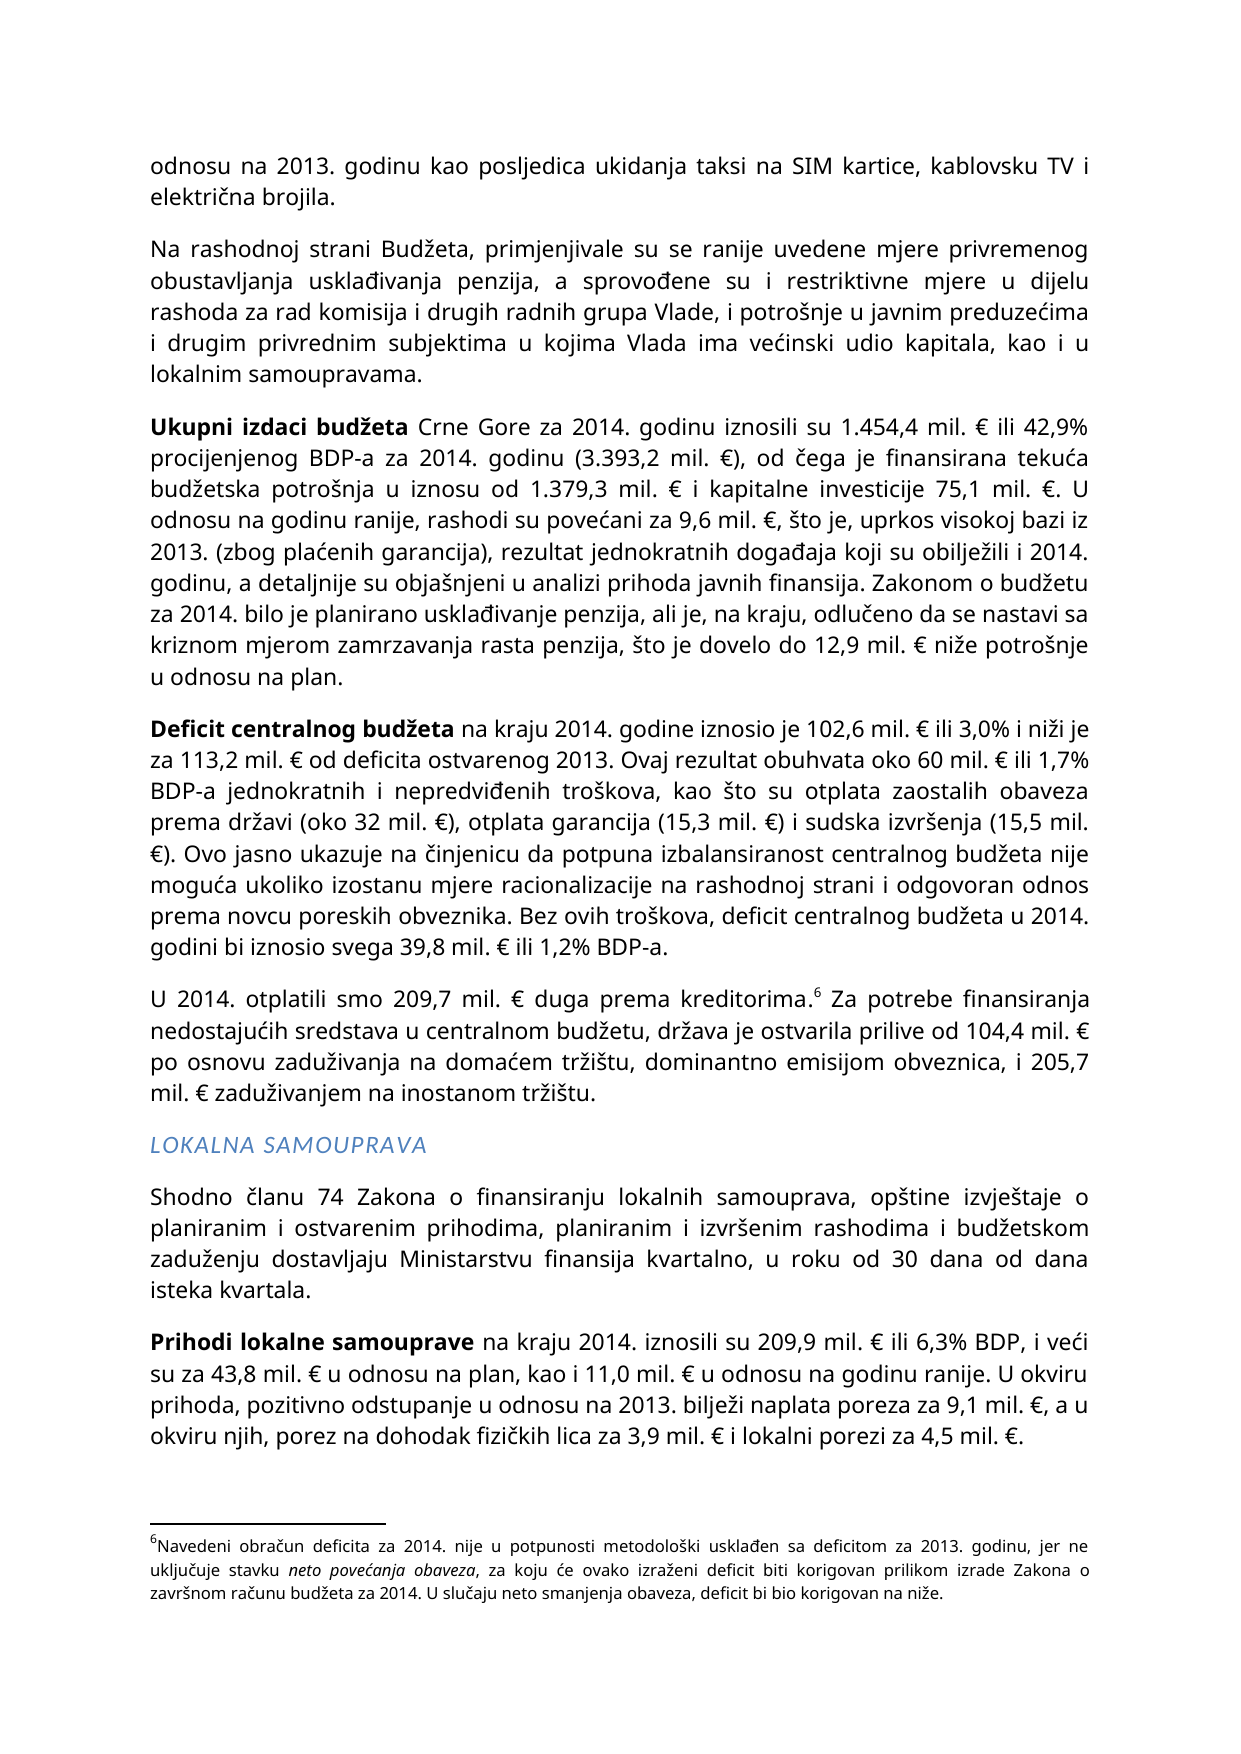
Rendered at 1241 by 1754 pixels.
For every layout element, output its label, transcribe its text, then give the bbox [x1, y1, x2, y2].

text Ukupni izdaci budžeta Crne Gore za 2014. godinu iznosili su 1.454,4 mil. € ili 42,9% procijenjenog BDP-a za 2014. godinu (3.393,2 mil. €), od čega je finansirana tekuća budžetska potrošnja u iznosu od 1.379,3 mil. € i kapitalne investicije 75,1 mil. €. U odnosu na godinu ranije, rashodi su povećani za 9,6 mil. €, što je, uprkos visokoj bazi iz 2013. (zbog plaćenih garancija), rezultat jednokratnih događaja koji su obilježili i 2014. godinu, a detaljnije su objašnjeni u analizi prihoda javnih finansija. Zakonom o budžetu za 2014. bilo je planirano usklađivanje penzija, ali je, na kraju, odlučeno da se nastavi sa kriznom mjerom zamrzavanja rasta penzija, što je dovelo do 12,9 mil. € niže potrošnje u odnosu na plan. [150, 410, 1090, 692]
text Na rashodnoj strani Budžeta, primjenjivale su se ranije uvedene mjere privremenog obustavljanja usklađivanja penzija, a sprovođene su i restriktivne mjere u dijelu rashoda za rad komisija i drugih radnih grupa Vlade, i potrošnje u javnim preduzećima i drugim privrednim subjektima u kojima Vlada ima većinski udio kapitala, kao i u lokalnim samoupravama. [150, 233, 1090, 389]
text Prihodi lokalne samouprave na kraju 2014. iznosili su 209,9 mil. € ili 6,3% BDP, i veći su za 43,8 mil. € u odnosu na plan, kao i 11,0 mil. € u odnosu na godinu ranije. U okviru prihoda, pozitivno odstupanje u odnosu na 2013. bilježi naplata poreza za 9,1 mil. €, a u okviru njih, porez na dohodak fizičkih lica za 3,9 mil. € i lokalni porezi za 4,5 mil. €. [150, 1326, 1090, 1451]
text U 2014. otplatili smo 209,7 mil. € duga prema kreditorima. Za potrebe finansiranja nedostajućih sredstava u centralnom budžetu, država je ostvarila prilive od 104,4 mil. € po osnovu zaduživanja na domaćem tržištu, dominantno emisijom obveznica, i 205,7 mil. € zaduživanjem na inostanom tržištu. [150, 983, 1090, 1108]
text Shodno članu 74 Zakona o finansiranju lokalnih samouprava, opštine izvještaje o planiranim i ostvarenim prihodima, planiranim i izvršenim rashodima i budžetskom zaduženju dostavljaju Ministarstvu finansija kvartalno, u roku od 30 dana od dana isteka kvartala. [150, 1181, 1090, 1306]
subtitle LOKALNA SAMOUPRAVA [150, 1129, 1090, 1160]
text Deficit centralnog budžeta na kraju 2014. godine iznosio je 102,6 mil. € ili 3,0% i niži je za 113,2 mil. € od deficita ostvarenog 2013. Ovaj rezultat obuhvata oko 60 mil. € ili 1,7% BDP-a jednokratnih i nepredviđenih troškova, kao što su otplata zaostalih obaveza prema državi (oko 32 mil. €), otplata garancija (15,3 mil. €) i sudska izvršenja (15,5 mil. €). Ovo jasno ukazuje na činjenicu da potpuna izbalansiranost centralnog budžeta nije moguća ukoliko izostanu mjere racionalizacije na rashodnoj strani i odgovoran odnos prema novcu poreskih obveznika. Bez ovih troškova, deficit centralnog budžeta u 2014. godini bi iznosio svega 39,8 mil. € ili 1,2% BDP-a. [150, 712, 1090, 962]
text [150, 150, 1090, 212]
